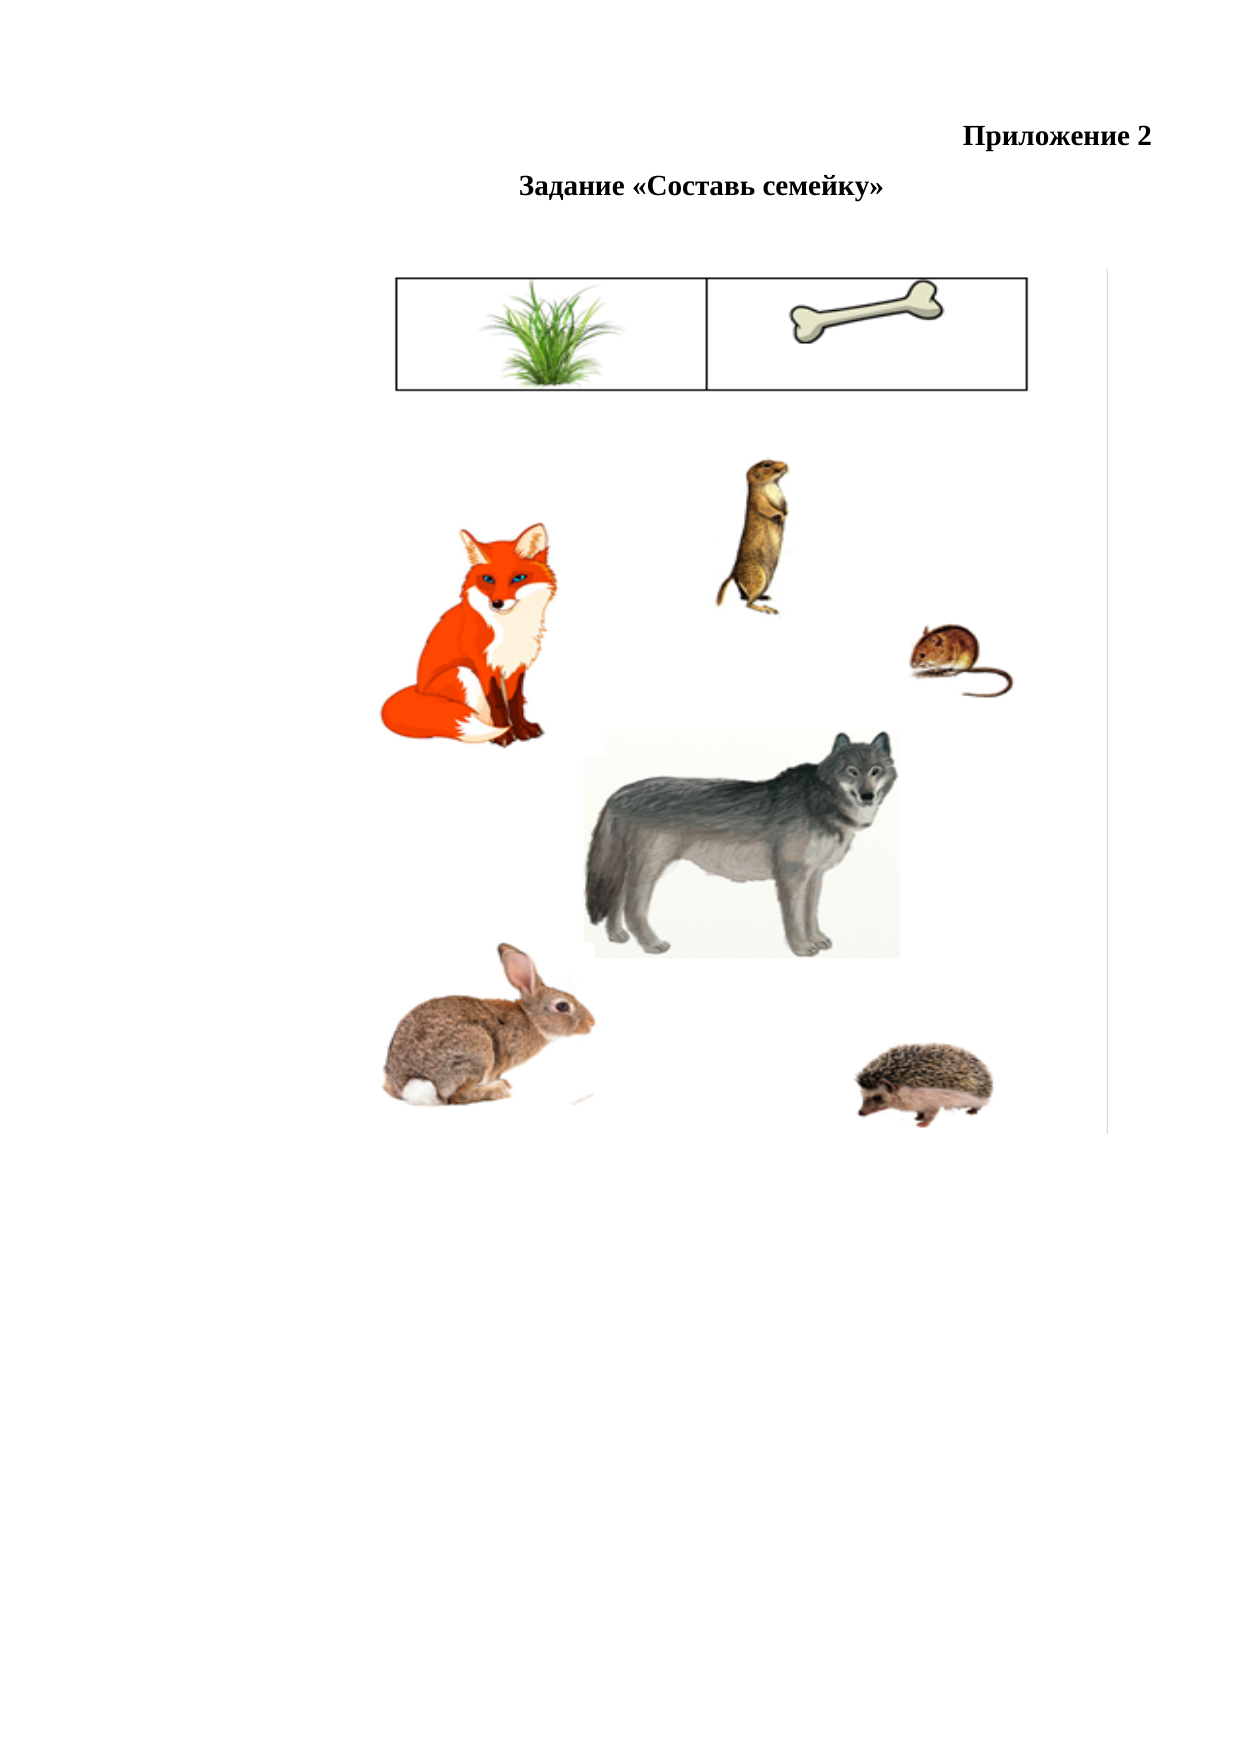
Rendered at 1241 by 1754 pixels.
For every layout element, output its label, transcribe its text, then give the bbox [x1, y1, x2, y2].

picture [295, 269, 1108, 1134]
text Приложение 2 [177, 118, 1152, 152]
text Задание «Составь семейку» [177, 168, 1152, 202]
